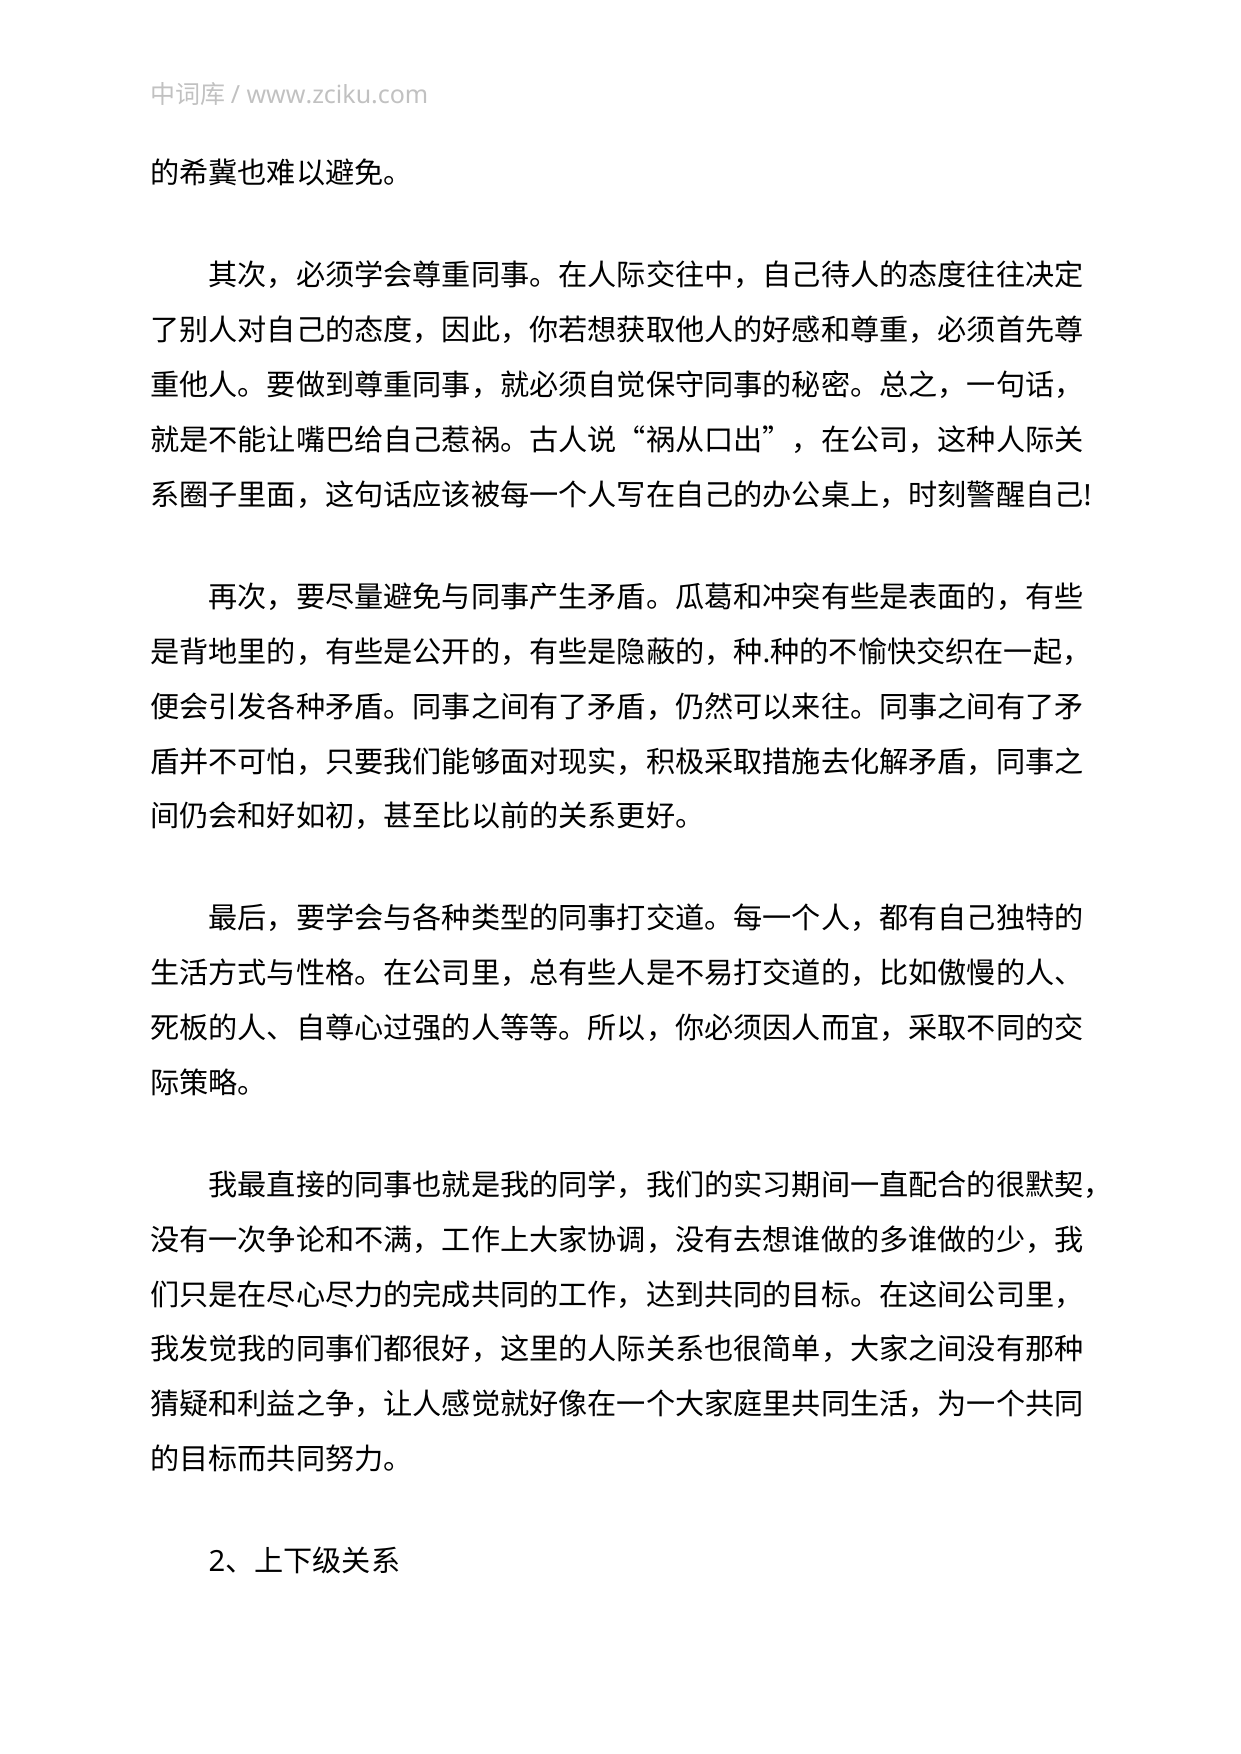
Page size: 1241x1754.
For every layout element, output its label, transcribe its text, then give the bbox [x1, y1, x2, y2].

text 我最直接的同事也就是我的同学，我们的实习期间一直配合的很默契，没有一次争论和不满，工作上大家协调，没有去想谁做的多谁做的少，我们只是在尽心尽力的完成共同的工作，达到共同的目标。在这间公司里，我发觉我的同事们都很好，这里的人际关系也很简单，大家之间没有那种猜疑和利益之争，让人感觉就好像在一个大家庭里共同生活，为一个共同的目标而共同努力。 [150, 1161, 1090, 1478]
text 最后，要学会与各种类型的同事打交道。每一个人，都有自己独特的生活方式与性格。在公司里，总有些人是不易打交道的，比如傲慢的人、死板的人、自尊心过强的人等等。所以，你必须因人而宜，采取不同的交际策略。 [150, 895, 1090, 1102]
text 2、上下级关系 [150, 1537, 1090, 1580]
text 其次，必须学会尊重同事。在人际交往中，自己待人的态度往往决定了别人对自己的态度，因此，你若想获取他人的好感和尊重，必须首先尊重他人。要做到尊重同事，就必须自觉保守同事的秘密。总之，一句话，就是不能让嘴巴给自己惹祸。古人说“祸从口出”，在公司，这种人际关系圈子里面，这句话应该被每一个人写在自己的办公桌上，时刻警醒自己! [150, 252, 1090, 514]
text 再次，要尽量避免与同事产生矛盾。瓜葛和冲突有些是表面的，有些是背地里的，有些是公开的，有些是隐蔽的，种.种的不愉快交织在一起，便会引发各种矛盾。同事之间有了矛盾，仍然可以来往。同事之间有了矛盾并不可怕，只要我们能够面对现实，积极采取措施去化解矛盾，同事之间仍会和好如初，甚至比以前的关系更好。 [150, 573, 1090, 835]
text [150, 150, 1090, 192]
